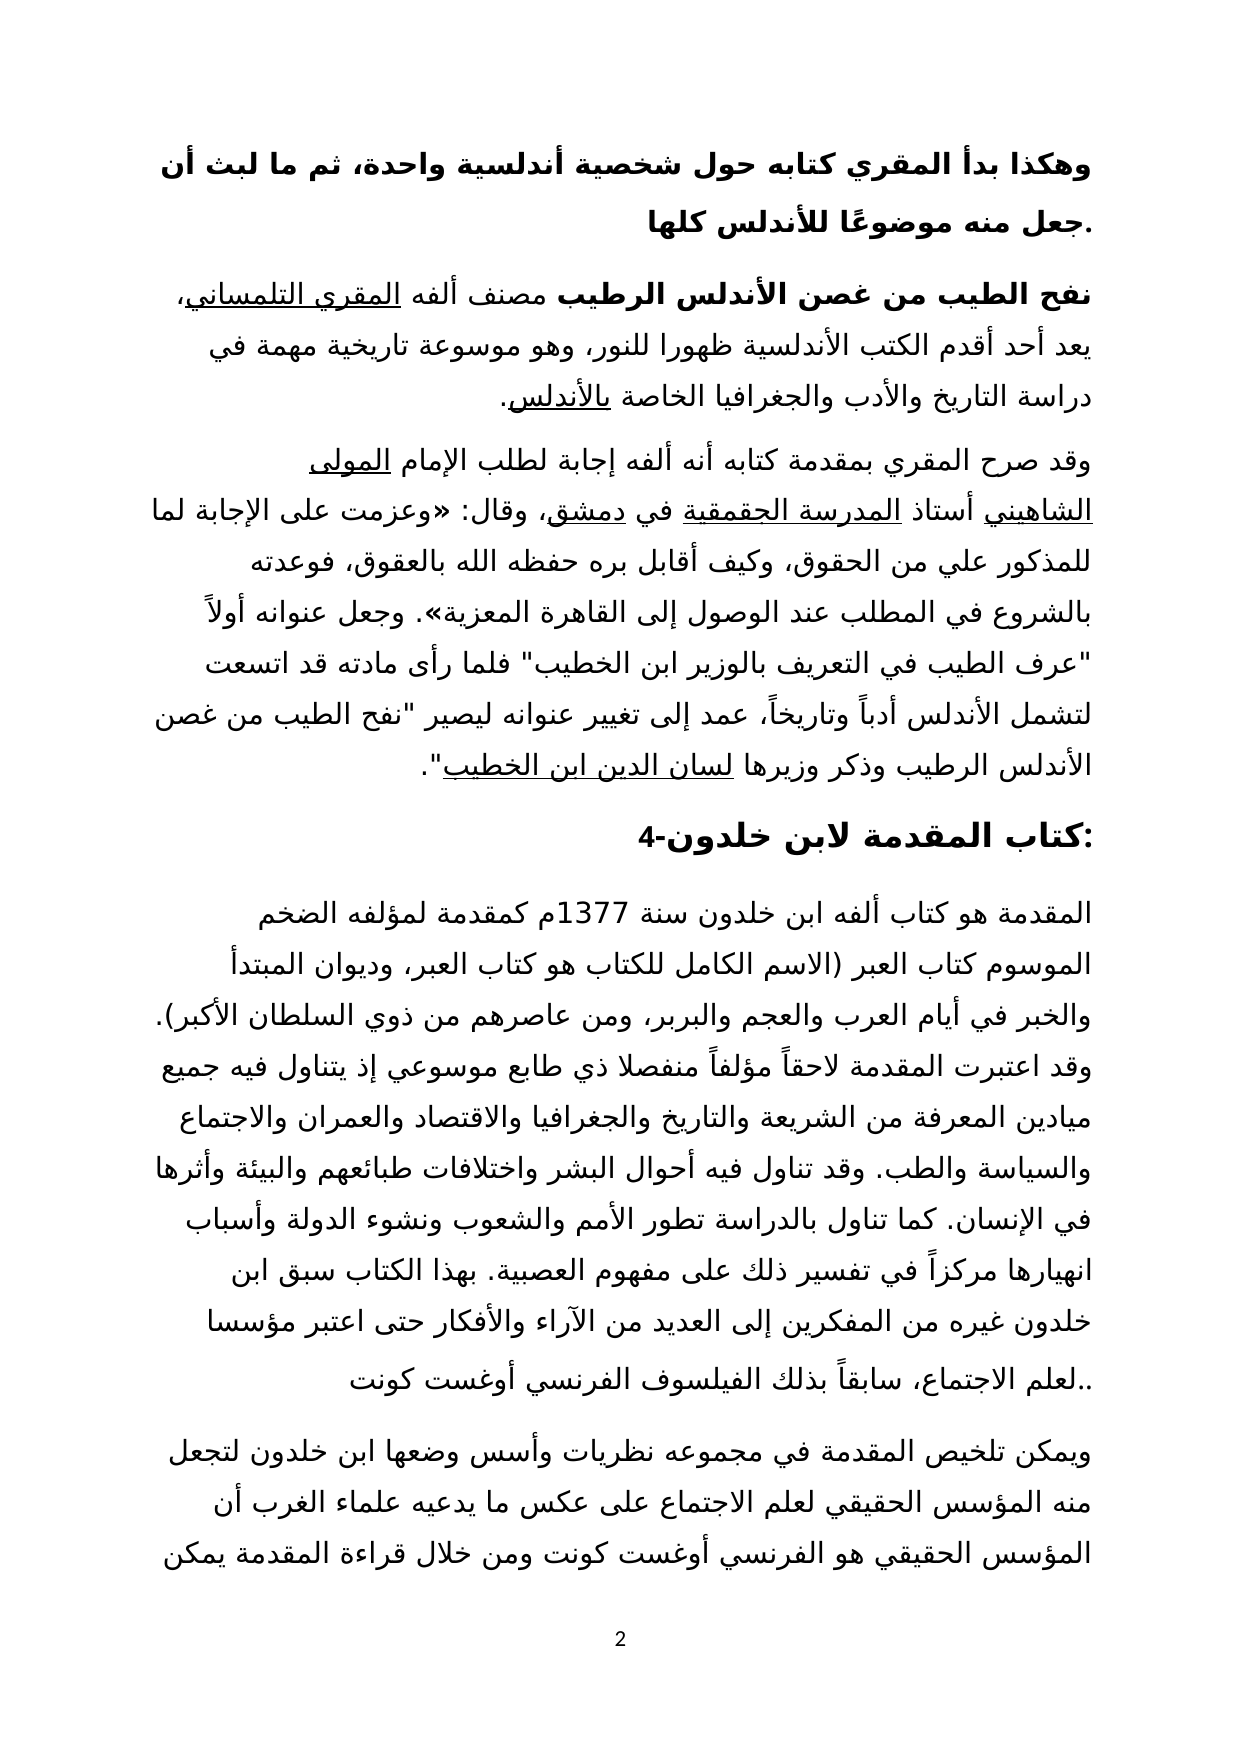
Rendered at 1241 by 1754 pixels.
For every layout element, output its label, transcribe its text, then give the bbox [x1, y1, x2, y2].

text المقدمة هو كتاب ألفه ابن خلدون سنة 1377م كمقدمة لمؤلفه الضخم الموسوم كتاب العبر (الاسم الكامل للكتاب هو كتاب العبر، وديوان المبتدأ والخبر في أيام العرب والعجم والبربر، ومن عاصرهم من ذوي السلطان الأكبر). وقد اعتبرت المقدمة لاحقاً مؤلفاً منفصلا ذي طابع موسوعي إذ يتناول فيه جميع ميادين المعرفة من الشريعة والتاريخ والجغرافيا والاقتصاد والعمران والاجتماع والسياسة والطب. وقد تناول فيه أحوال البشر واختلافات طبائعهم والبيئة وأثرها في الإنسان. كما تناول بالدراسة تطور الأمم والشعوب ونشوء الدولة وأسباب انهيارها مركزاً في تفسير ذلك على مفهوم العصبية. بهذا الكتاب سبق ابن خلدون غيره من المفكرين إلى العديد من الآراء والأفكار حتى اعتبر مؤسسا لعلم الاجتماع، سابقاً بذلك الفيلسوف الفرنسي أوغست كونت.. [148, 897, 1093, 1398]
text 4-كتاب المقدمة لابن خلدون: [148, 812, 1093, 857]
text وهكذا بدأ المقري كتابه حول شخصية أندلسية واحدة، ثم ما لبث أن جعل منه موضوعًا للأندلس كلها. [148, 148, 1093, 241]
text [148, 1434, 1093, 1570]
text نفح الطيب من غصن الأندلس الرطيب مصنف ألفه المقري التلمساني، يعد أحد أقدم الكتب الأندلسية ظهورا للنور، وهو موسوعة تاريخية مهمة في دراسة التاريخ والأدب والجغرافيا الخاصة بالأندلس. [148, 277, 1093, 413]
text وقد صرح المقري بمقدمة كتابه أنه ألفه إجابة لطلب الإمام المولى الشاهيني أستاذ المدرسة الجقمقية في دمشق، وقال: «وعزمت على الإجابة لما للمذكور علي من الحقوق، وكيف أقابل بره حفظه الله بالعقوق، فوعدته بالشروع في المطلب عند الوصول إلى القاهرة المعزية». وجعل عنوانه أولاً "عرف الطيب في التعريف بالوزير ابن الخطيب" فلما رأى مادته قد اتسعت لتشمل الأندلس أدباً وتاريخاً، عمد إلى تغيير عنوانه ليصير "نفح الطيب من غصن الأندلس الرطيب وذكر وزيرها لسان الدين ابن الخطيب". [148, 443, 1093, 782]
